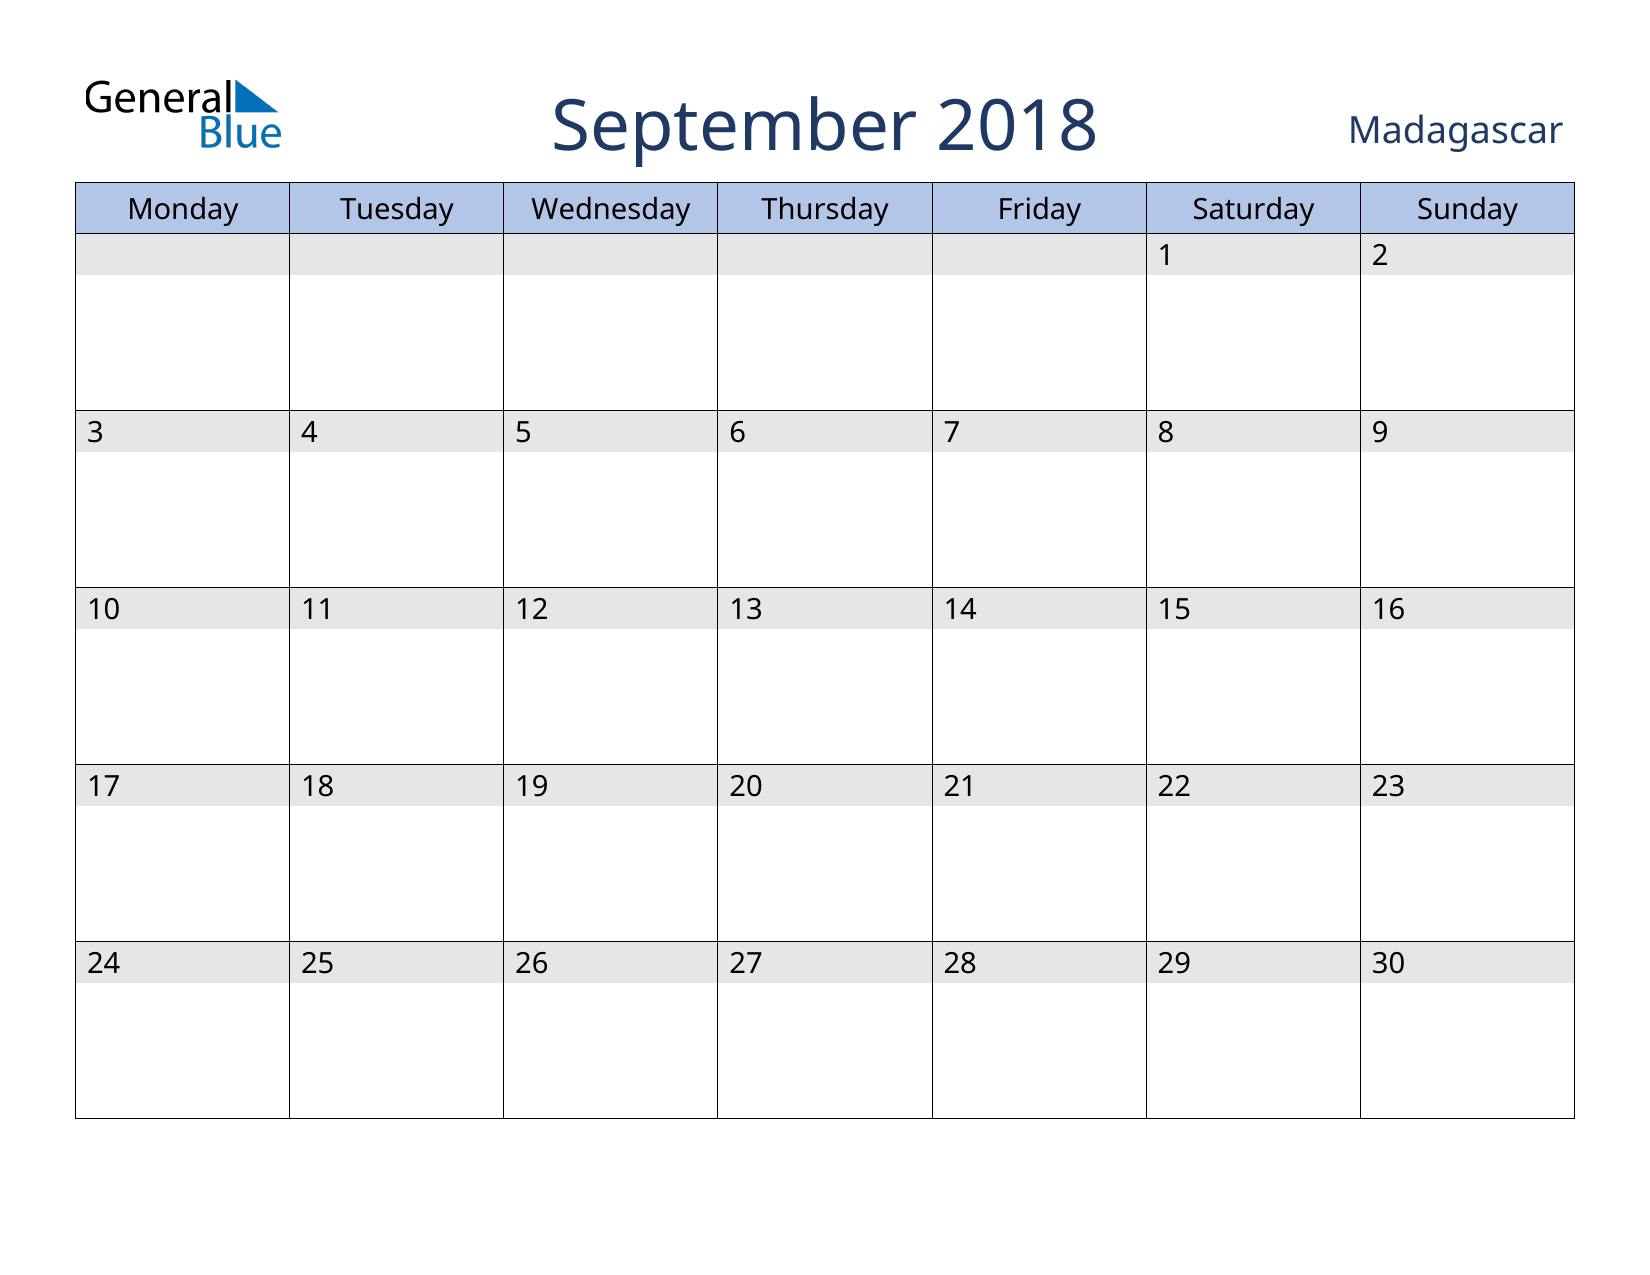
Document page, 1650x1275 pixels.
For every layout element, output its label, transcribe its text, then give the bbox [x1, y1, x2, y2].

table_cell Sunday [1361, 183, 1574, 233]
table_cell [1361, 275, 1574, 410]
table_cell 20 [718, 765, 932, 806]
table_cell 7 [933, 411, 1146, 452]
table_cell [718, 983, 932, 1118]
table_cell 2 [1361, 234, 1574, 275]
table_cell 15 [1147, 588, 1360, 629]
table_cell [76, 234, 289, 275]
table_cell 13 [718, 588, 932, 629]
table_cell [933, 234, 1146, 275]
table_cell [504, 234, 717, 275]
table_cell 28 [933, 942, 1146, 983]
table_cell [933, 983, 1146, 1118]
table_cell 8 [1147, 411, 1360, 452]
table_cell 1 [1147, 234, 1360, 275]
table_header [76, 75, 503, 182]
table_cell [504, 629, 717, 764]
table_cell [933, 806, 1146, 941]
table_header September 2018 [504, 75, 1146, 182]
table_cell [76, 452, 289, 587]
table_cell [933, 452, 1146, 587]
table_cell [504, 275, 717, 410]
table_cell 5 [504, 411, 717, 452]
table_cell [1147, 983, 1360, 1118]
table_cell 17 [76, 765, 289, 806]
table_cell [1361, 629, 1574, 764]
table_cell 22 [1147, 765, 1360, 806]
table_cell 4 [290, 411, 503, 452]
table_cell [504, 452, 717, 587]
table_cell 21 [933, 765, 1146, 806]
table_cell [504, 983, 717, 1118]
table_cell [1361, 806, 1574, 941]
table_cell [1361, 983, 1574, 1118]
table_header Madagascar [1146, 75, 1574, 182]
table_cell 10 [76, 588, 289, 629]
picture [86, 80, 281, 148]
table_cell 16 [1361, 588, 1574, 629]
table_cell [718, 275, 932, 410]
table_cell [933, 275, 1146, 410]
table_cell Saturday [1147, 183, 1360, 233]
table_cell Wednesday [504, 183, 717, 233]
table_cell [290, 452, 503, 587]
table_cell 25 [290, 942, 503, 983]
table_cell [290, 275, 503, 410]
table_cell Thursday [718, 183, 932, 233]
table_cell [76, 275, 289, 410]
table_cell [76, 983, 289, 1118]
table_cell 9 [1361, 411, 1574, 452]
table_cell [718, 234, 932, 275]
table_cell Tuesday [290, 183, 503, 233]
table_cell [504, 806, 717, 941]
table_cell [933, 629, 1146, 764]
table_cell 18 [290, 765, 503, 806]
table_cell [718, 452, 932, 587]
table_cell 12 [504, 588, 717, 629]
table_cell [718, 629, 932, 764]
table_cell 11 [290, 588, 503, 629]
table_cell [76, 629, 289, 764]
table_cell [718, 806, 932, 941]
table_cell 29 [1147, 942, 1360, 983]
table_cell [290, 806, 503, 941]
table_cell [290, 983, 503, 1118]
table_cell [76, 806, 289, 941]
table_cell 27 [718, 942, 932, 983]
table_cell 3 [76, 411, 289, 452]
table_cell [1147, 452, 1360, 587]
table_cell 30 [1361, 942, 1574, 983]
table_cell 24 [76, 942, 289, 983]
table_cell [290, 234, 503, 275]
table_cell 19 [504, 765, 717, 806]
table_cell 6 [718, 411, 932, 452]
table_cell Monday [76, 183, 289, 233]
table_cell 26 [504, 942, 717, 983]
table_cell 14 [933, 588, 1146, 629]
table_cell [290, 629, 503, 764]
table_cell Friday [933, 183, 1146, 233]
table_cell [1147, 806, 1360, 941]
table_cell [1147, 275, 1360, 410]
table_cell [1361, 452, 1574, 587]
table_cell [1147, 629, 1360, 764]
table_cell 23 [1361, 765, 1574, 806]
